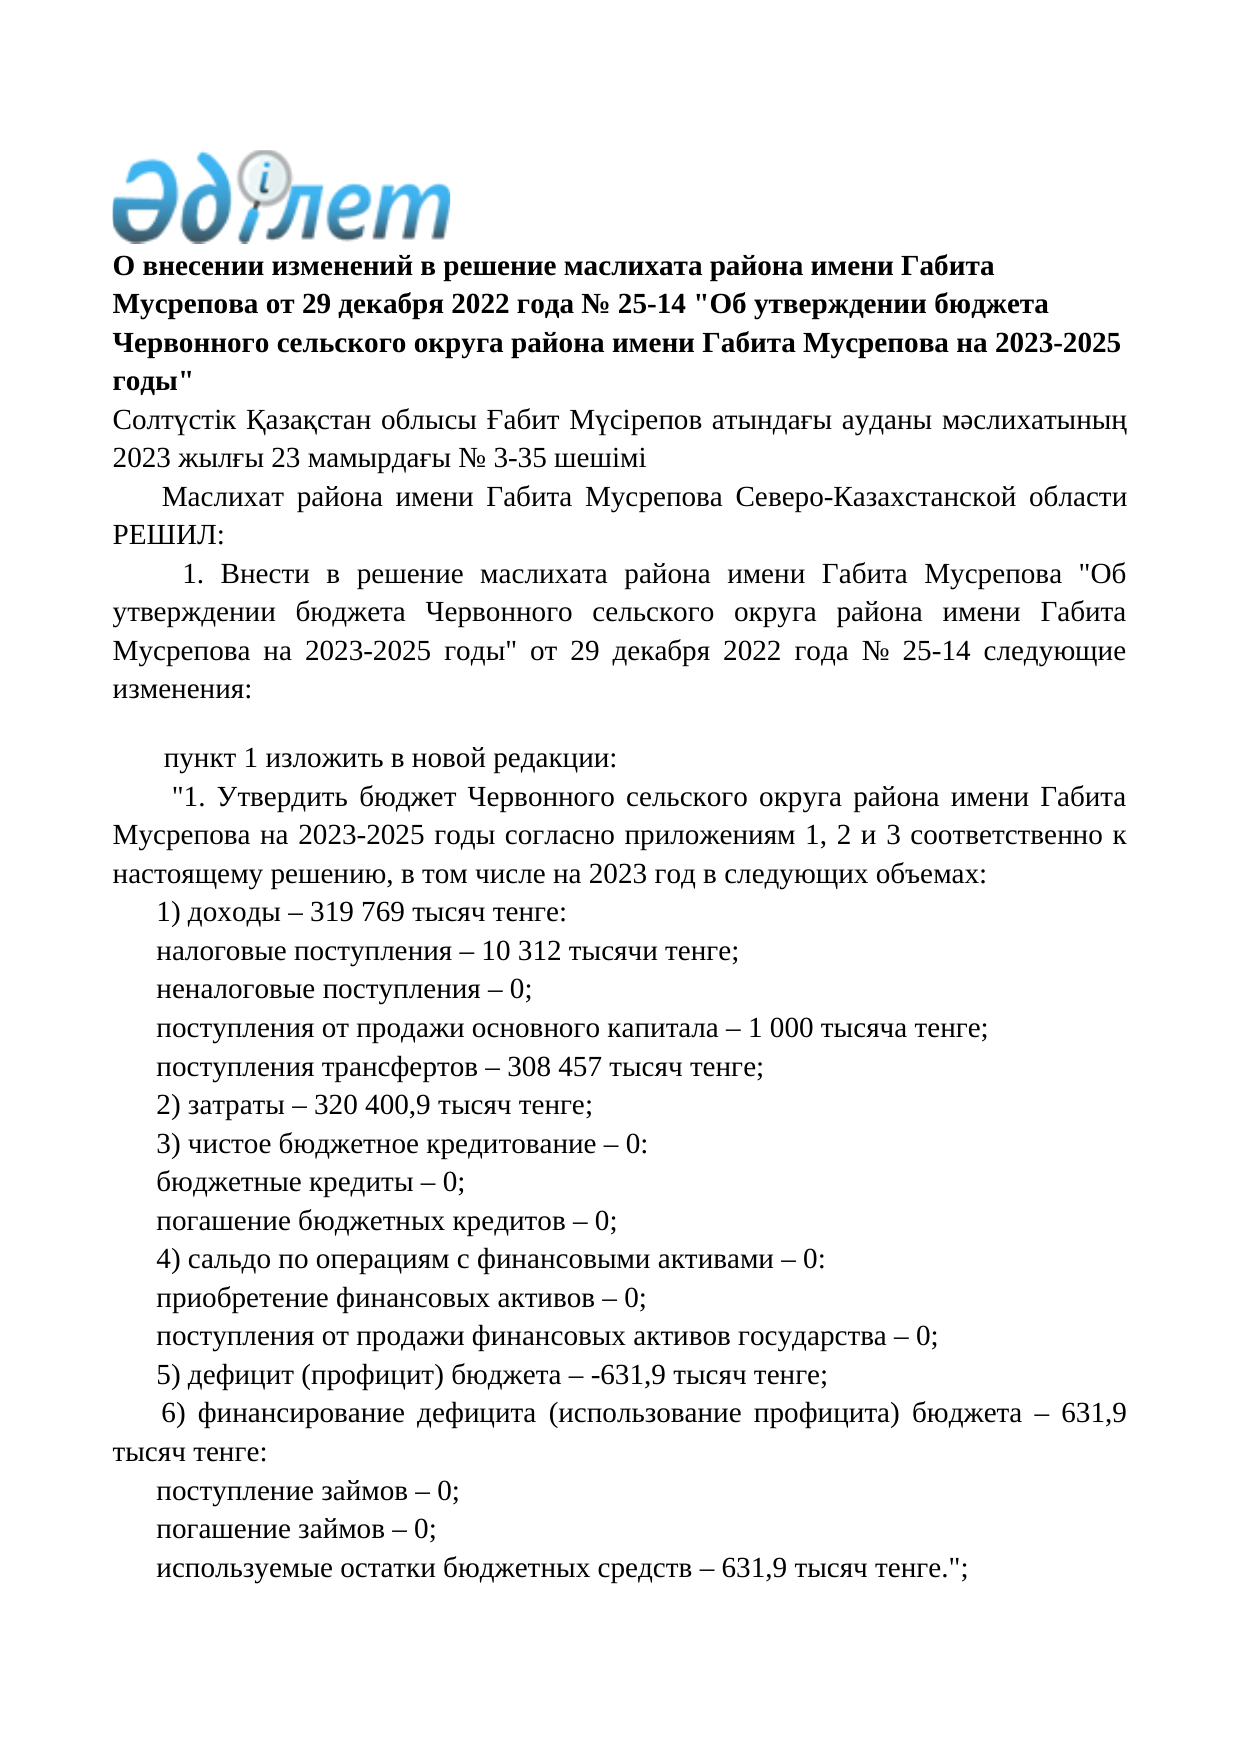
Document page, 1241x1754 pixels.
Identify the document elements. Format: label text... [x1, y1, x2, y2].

text Маслихат района имени Габита Мусрепова Северо-Казахстанской области РЕШИЛ: [112, 479, 1128, 551]
text 5) дефицит (профицит) бюджета – -631,9 тысяч тенге; [112, 1357, 1128, 1391]
text 3) чистое бюджетное кредитование – 0: [112, 1126, 1128, 1159]
text 4) сальдо по операциям с финансовыми активами – 0: [112, 1241, 1128, 1275]
text 1) доходы – 319 769 тысяч тенге: [112, 894, 1128, 928]
text поступление займов – 0; [112, 1473, 1128, 1506]
text О внесении изменений в решение маслихата района имени Габита Мусрепова от 29 декабря 2022 года № 25-14 "Об утверждении бюджета Червонного сельского округа района имени Габита Мусрепова на 2023-2025 годы" [112, 248, 1128, 397]
text приобретение финансовых активов – 0; [112, 1280, 1128, 1313]
text погашение бюджетных кредитов – 0; [112, 1203, 1128, 1236]
text 1. Внести в решение маслихата района имени Габита Мусрепова "Об утверждении бюджета Червонного сельского округа района имени Габита Мусрепова на 2023-2025 годы" от 29 декабря 2022 года № 25-14 следующие изменения: [112, 556, 1128, 705]
text поступления трансфертов – 308 457 тысяч тенге; [112, 1049, 1128, 1082]
text поступления от продажи основного капитала – 1 000 тысяча тенге; [112, 1010, 1128, 1044]
picture [112, 150, 451, 244]
text погашение займов – 0; [112, 1511, 1128, 1545]
text 6) финансирование дефицита (использование профицита) бюджета – 631,9 тысяч тенге: [112, 1396, 1128, 1468]
text Солтүстік Қазақстан облысы Ғабит Мүсірепов атындағы ауданы мәслихатының 2023 жылғы 23 мамырдағы № 3-35 шешімі [112, 402, 1128, 474]
text используемые остатки бюджетных средств – 631,9 тысяч тенге."; [112, 1550, 1128, 1583]
text налоговые поступления – 10 312 тысячи тенге; [112, 933, 1128, 967]
text неналоговые поступления – 0; [112, 972, 1128, 1005]
text "1. Утвердить бюджет Червонного сельского округа района имени Габита Мусрепова на 2023-2025 годы согласно приложениям 1, 2 и 3 соответственно к настоящему решению, в том числе на 2023 год в следующих объемах: [112, 779, 1128, 889]
text 2) затраты – 320 400,9 тысяч тенге; [112, 1087, 1128, 1121]
text пункт 1 изложить в новой редакции: [112, 740, 1128, 774]
text поступления от продажи финансовых активов государства – 0; [112, 1318, 1128, 1352]
text бюджетные кредиты – 0; [112, 1164, 1128, 1198]
